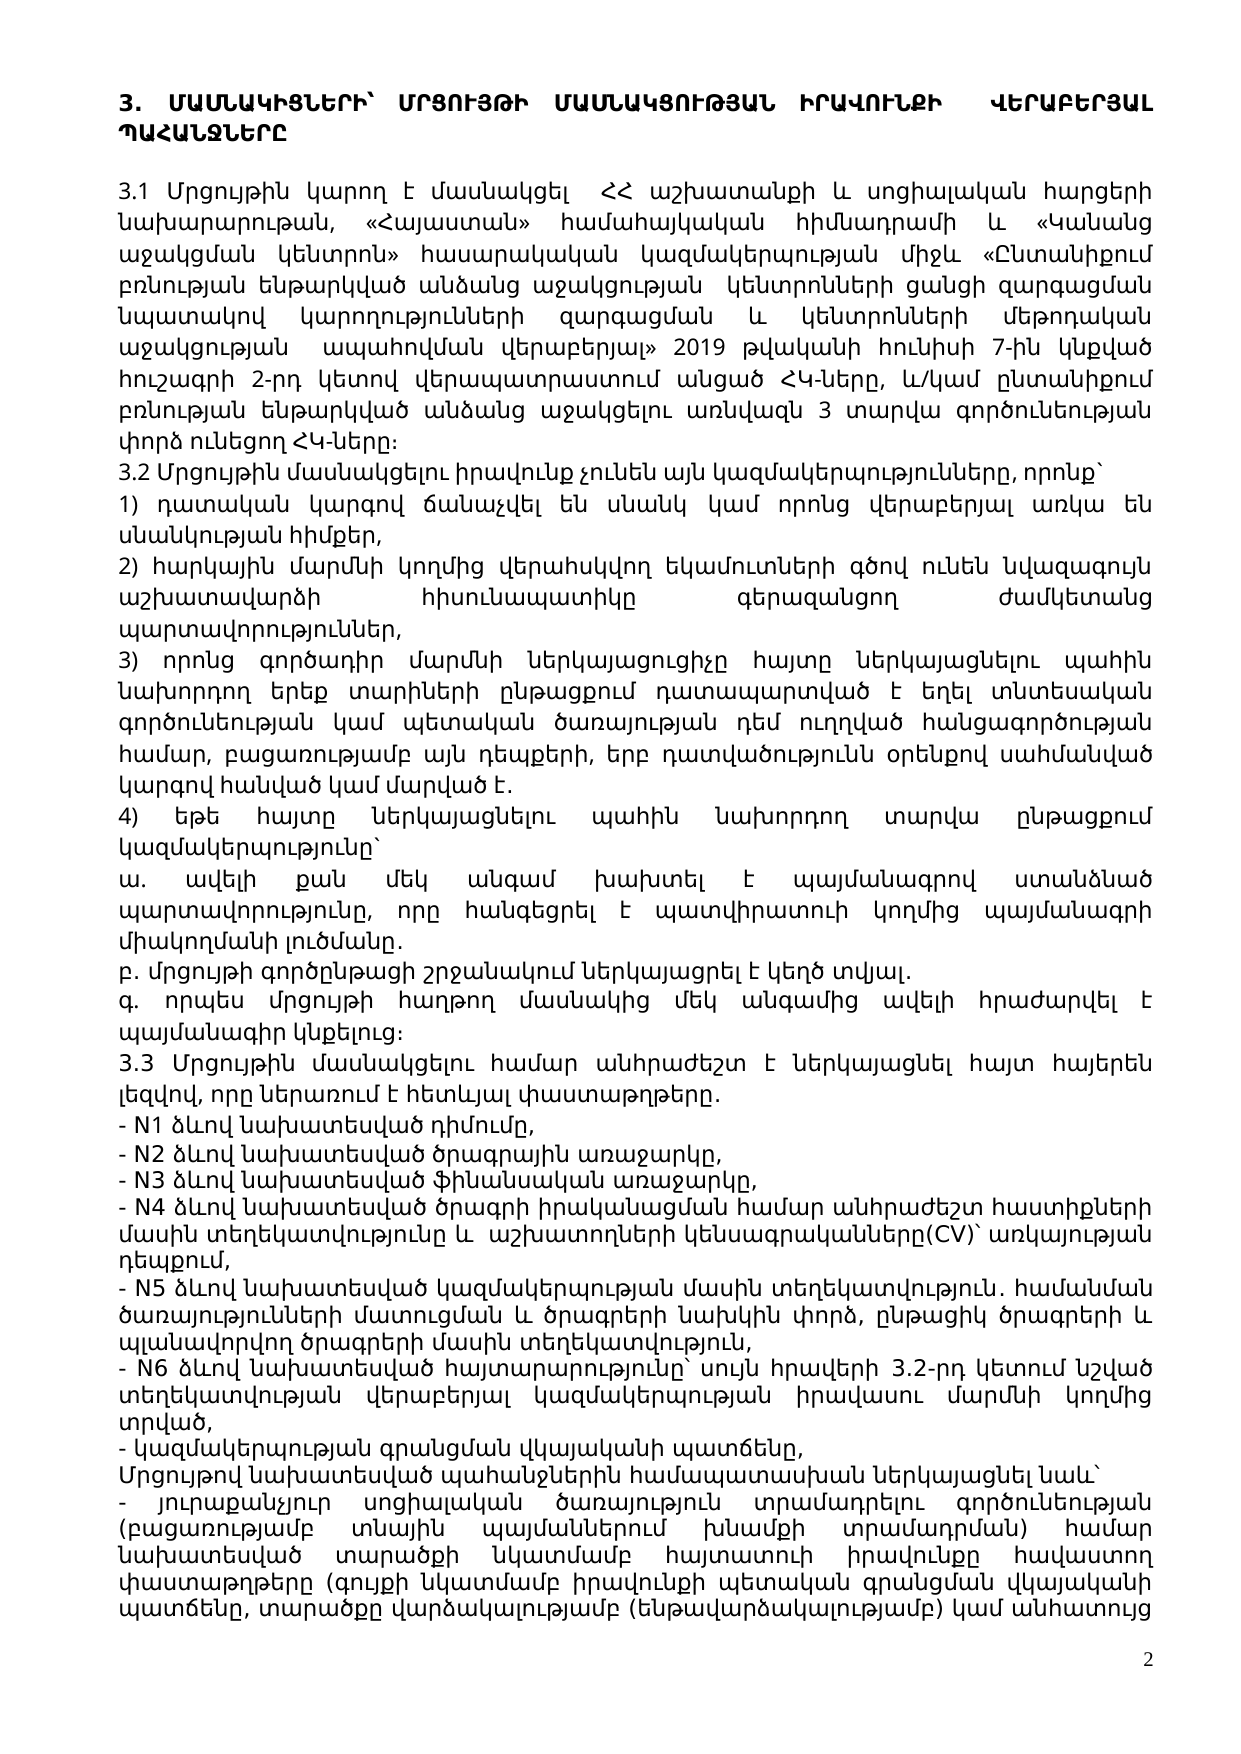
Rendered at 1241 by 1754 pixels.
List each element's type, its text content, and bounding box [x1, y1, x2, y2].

text ա. ավելի քան մեկ անգամ խախտել է պայմանագրով ստանձնած պարտավորությունը, որը հանգեցրել է պատվիրատուի կողմից պայմանագրի միակողմանի լուծմանը․ [118, 863, 1153, 956]
text 3. ՄԱՍՆԱԿԻՑՆԵՐԻ՝ ՄՐՑՈՒՅԹԻ ՄԱՍՆԱԿՑՈՒԹՅԱՆ ԻՐԱՎՈՒՆՔԻ ՎԵՐԱԲԵՐՅԱԼ ՊԱՀԱՆՋՆԵՐԸ [118, 91, 1153, 148]
text - կազմակերպության գրանցման վկայականի պատճենը, [118, 1436, 1153, 1462]
text 1) դատական կարգով ճանաչվել են սնանկ կամ որոնց վերաբերյալ առկա են սնանկության հիմքեր, [118, 488, 1153, 550]
text - N5 ձևով նախատեսված կազմակերպության մասին տեղեկատվություն․ համանման ծառայությունների մատուցման և ծրագրերի նախկին փորձ, ընթացիկ ծրագրերի և պլանավորվող ծրագրերի մասին տեղեկատվություն, [118, 1274, 1153, 1356]
text - N6 ձևով նախատեսված հայտարարությունը՝ սույն հրավերի 3.2-րդ կետում նշված տեղեկատվության վերաբերյալ կազմակերպության իրավասու մարմնի կողմից տրված, [118, 1356, 1153, 1436]
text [118, 1489, 1153, 1622]
text 2) հարկային մարմնի կողմից վերահսկվող եկամուտների գծով ունեն նվազագույն աշխատավարձի հիսունապատիկը գերազանցող ժամկետանց պարտավորություններ, [118, 550, 1153, 644]
text - N3 ձևով նախատեսված ֆինանսական առաջարկը, [118, 1167, 1153, 1194]
text - N1 ձևով նախատեսված դիմումը, [118, 1109, 1153, 1141]
text 3) որոնց գործադիր մարմնի ներկայացուցիչը հայտը ներկայացնելու պահին նախորդող երեք տարիների ընթացքում դատապարտված է եղել տնտեսական գործունեության կամ պետական ծառայության դեմ ուղղված հանցագործության համար, բացառությամբ այն դեպքերի, երբ դատվածությունն օրենքով սահմանված կարգով հանված կամ մարված է․ [118, 644, 1153, 800]
text գ. որպես մրցույթի հաղթող մասնակից մեկ անգամից ավելի հրաժարվել է պայմանագիր կնքելուց։ [118, 984, 1153, 1047]
text Մրցույթով նախատեսված պահանջներին համապատասխան ներկայացնել նաև՝ [118, 1462, 1153, 1489]
text 3.2 Մրցույթին մասնակցելու իրավունք չունեն այն կազմակերպությունները, որոնք` [118, 456, 1153, 488]
text 4) եթե հայտը ներկայացնելու պահին նախորդող տարվա ընթացքում կազմակերպությունը` [118, 800, 1153, 863]
text 3.3 Մրցույթին մասնակցելու համար անհրաժեշտ է ներկայացնել հայտ հայերեն լեզվով, որը ներառում է հետևյալ փաստաթղթերը․ [118, 1047, 1153, 1109]
text - N2 ձևով նախատեսված ծրագրային առաջարկը, [118, 1141, 1153, 1167]
text բ․ մրցույթի գործընթացի շրջանակում ներկայացրել է կեղծ տվյալ․ [118, 956, 1153, 984]
text - N4 ձևով նախատեսված ծրագրի իրականացման համար անհրաժեշտ հաստիքների մասին տեղեկատվությունը և աշխատողների կենսագրականները(CV)՝ առկայության դեպքում, [118, 1194, 1153, 1274]
text 3.1 Մրցույթին կարող է մասնակցել ՀՀ աշխատանքի և սոցիալական հարցերի նախարարութան, «Հայաստան» համահայկական հիմնադրամի և «Կանանց աջակցման կենտրոն» հասարակական կազմակերպության միջև «Ընտանիքում բռնության ենթարկված անձանց աջակցության կենտրոնների ցանցի զարգացման նպատակով կարողությունների զարգացման և կենտրոնների մեթոդական աջակցության ապահովման վերաբերյալ» 2019 թվականի հունիսի 7-ին կնքված հուշագրի 2-րդ կետով վերապատրաստում անցած ՀԿ-ները, և/կամ ընտանիքում բռնության ենթարկված անձանց աջակցելու առնվազն 3 տարվա գործունեության փորձ ունեցող ՀԿ-ները։ [118, 175, 1153, 456]
